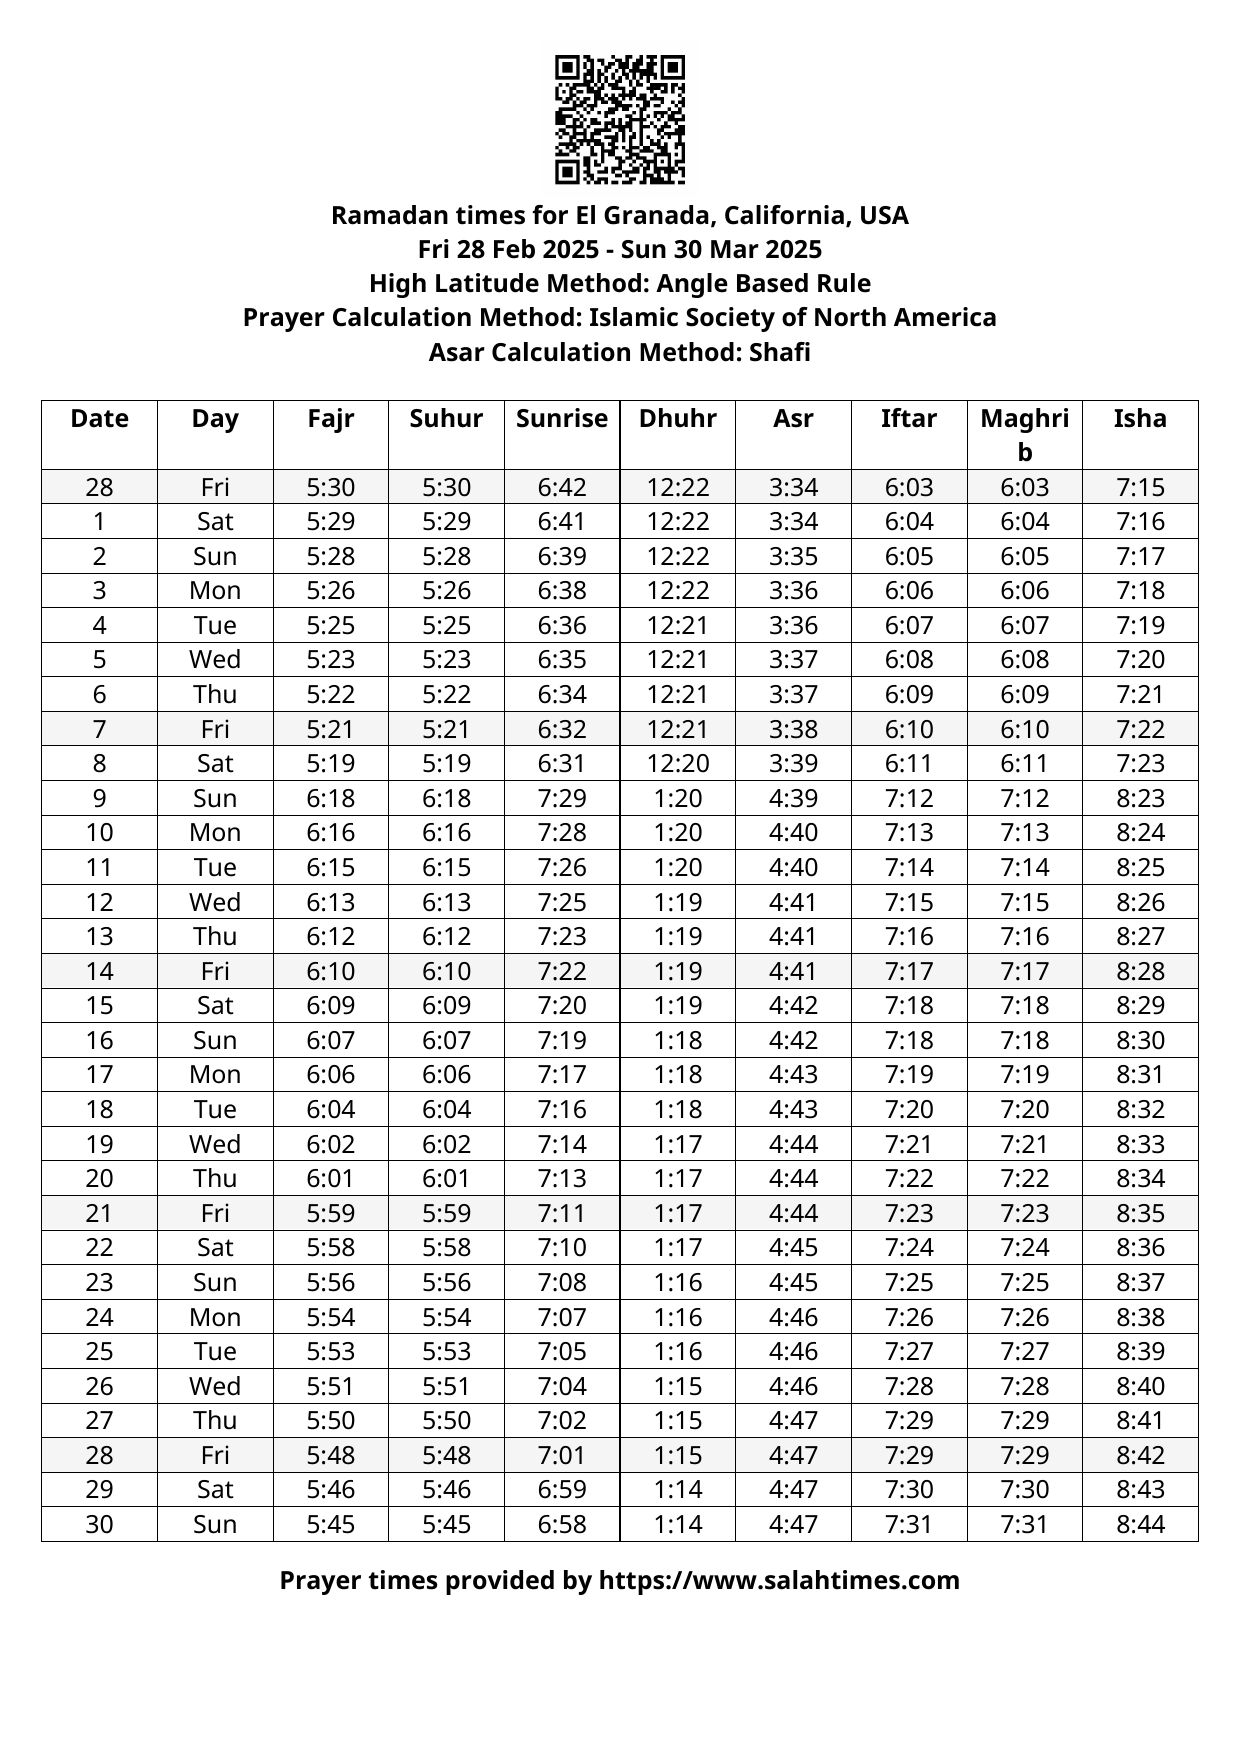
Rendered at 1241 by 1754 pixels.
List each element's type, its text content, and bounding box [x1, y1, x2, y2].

table_cell 7:17 [505, 1058, 619, 1091]
table_cell 5:45 [389, 1507, 504, 1541]
table_cell 7:31 [968, 1507, 1082, 1541]
table_cell 8:44 [1083, 1507, 1198, 1541]
table_cell 4:39 [736, 781, 851, 814]
table_cell 5:46 [389, 1473, 504, 1506]
table_cell 5:45 [274, 1507, 388, 1541]
table_cell 8:23 [1083, 781, 1198, 814]
table_cell 12 [42, 885, 157, 918]
table_cell 5:51 [274, 1369, 388, 1402]
table_cell 7:07 [505, 1300, 619, 1333]
table_cell 5:51 [389, 1369, 504, 1402]
table_cell 6:07 [389, 1023, 504, 1057]
table_cell Sat [158, 1473, 273, 1506]
table_cell 1:20 [621, 816, 735, 849]
table_header Asr [736, 401, 851, 469]
table_cell Mon [158, 1300, 273, 1333]
table_cell 14 [42, 954, 157, 987]
table_cell 7:22 [505, 954, 619, 987]
table_cell 7:21 [968, 1127, 1082, 1160]
table_cell 7:13 [505, 1161, 619, 1195]
table_cell 7:28 [968, 1369, 1082, 1402]
table_cell 1:18 [621, 1023, 735, 1057]
table_cell 6:07 [852, 608, 967, 642]
table_cell 6:36 [505, 608, 619, 642]
table_cell 13 [42, 919, 157, 953]
table_header Date [42, 401, 157, 469]
table_cell 5:26 [389, 574, 504, 607]
table_cell 1:15 [621, 1404, 735, 1437]
table_cell 7:14 [505, 1127, 619, 1160]
table_cell 8:27 [1083, 919, 1198, 953]
table_cell 4:46 [736, 1334, 851, 1368]
table_cell 6:34 [505, 677, 619, 711]
table_cell 5:53 [389, 1334, 504, 1368]
table_cell 3:34 [736, 470, 851, 503]
table_cell 5:50 [274, 1404, 388, 1437]
table_cell 5:48 [274, 1438, 388, 1472]
table_cell 24 [42, 1300, 157, 1333]
table_cell Fri [158, 954, 273, 987]
table_cell 4:47 [736, 1438, 851, 1472]
table_cell 6:01 [389, 1161, 504, 1195]
table_cell 27 [42, 1404, 157, 1437]
table_cell 23 [42, 1265, 157, 1299]
table_cell 12:20 [621, 746, 735, 780]
table_cell 5:58 [389, 1231, 504, 1264]
table_cell 6:18 [389, 781, 504, 814]
table_cell 7:23 [505, 919, 619, 953]
table_cell 7:20 [1083, 643, 1198, 676]
table_cell 5:19 [389, 746, 504, 780]
table_cell 6:58 [505, 1507, 619, 1541]
table_cell 12:22 [621, 504, 735, 538]
table_cell Wed [158, 1369, 273, 1402]
table_cell 1:19 [621, 919, 735, 953]
table_cell 5:23 [389, 643, 504, 676]
table_cell 7:25 [852, 1265, 967, 1299]
table_cell 4:47 [736, 1404, 851, 1437]
table_cell 22 [42, 1231, 157, 1264]
table_cell 7:14 [852, 850, 967, 884]
table_cell 6:31 [505, 746, 619, 780]
table_cell 7:20 [852, 1092, 967, 1126]
table_cell 6:10 [968, 712, 1082, 745]
table_cell Sat [158, 989, 273, 1022]
table_cell 7:25 [968, 1265, 1082, 1299]
table_cell 1:20 [621, 850, 735, 884]
table_header Suhur [389, 401, 504, 469]
table_cell 7:15 [852, 885, 967, 918]
table_cell 1:17 [621, 1127, 735, 1160]
table_cell 4:47 [736, 1473, 851, 1506]
table_cell 1:17 [621, 1231, 735, 1264]
table_cell 7:15 [1083, 470, 1198, 503]
table_cell 5:21 [389, 712, 504, 745]
table_cell 7 [42, 712, 157, 745]
table_cell 7:21 [1083, 677, 1198, 711]
table_cell 6:08 [968, 643, 1082, 676]
table_cell 6:16 [389, 816, 504, 849]
table_cell 7:31 [852, 1507, 967, 1541]
table_cell 7:29 [968, 1404, 1082, 1437]
table_cell Tue [158, 1334, 273, 1368]
table_cell 4:41 [736, 885, 851, 918]
table_cell 6:11 [968, 746, 1082, 780]
table_cell 25 [42, 1334, 157, 1368]
table_cell 7:15 [968, 885, 1082, 918]
table_cell 11 [42, 850, 157, 884]
table_cell 1:18 [621, 1092, 735, 1126]
table_cell 1:14 [621, 1507, 735, 1541]
table_cell 12:22 [621, 574, 735, 607]
table_cell 7:17 [1083, 539, 1198, 572]
table_cell 4:45 [736, 1231, 851, 1264]
table_cell 1:15 [621, 1369, 735, 1402]
table_cell 6:07 [274, 1023, 388, 1057]
table_cell 6:12 [389, 919, 504, 953]
table_cell 5:28 [274, 539, 388, 572]
table_cell 5:28 [389, 539, 504, 572]
table_cell 6:18 [274, 781, 388, 814]
table_cell 6:04 [852, 504, 967, 538]
table_cell 16 [42, 1023, 157, 1057]
table_cell 5:53 [274, 1334, 388, 1368]
table_cell 7:20 [968, 1092, 1082, 1126]
table_cell 8:28 [1083, 954, 1198, 987]
table_cell 5:54 [389, 1300, 504, 1333]
table_cell 7:17 [852, 954, 967, 987]
table_cell 4:42 [736, 989, 851, 1022]
table_cell 1:16 [621, 1334, 735, 1368]
table_cell 7:19 [852, 1058, 967, 1091]
table_cell 7:26 [852, 1300, 967, 1333]
table_cell 1:16 [621, 1300, 735, 1333]
table_cell 4:44 [736, 1127, 851, 1160]
table_cell 7:30 [968, 1473, 1082, 1506]
table_cell Wed [158, 1127, 273, 1160]
table_cell 7:17 [968, 954, 1082, 987]
table_cell 7:13 [852, 816, 967, 849]
table_cell 6:13 [389, 885, 504, 918]
table_cell 6:05 [968, 539, 1082, 572]
table_header Sunrise [505, 401, 619, 469]
table_cell Mon [158, 574, 273, 607]
table_cell 6:04 [274, 1092, 388, 1126]
table_cell 5:58 [274, 1231, 388, 1264]
table_cell 12:22 [621, 470, 735, 503]
table_cell 7:22 [968, 1161, 1082, 1195]
table_cell 7:14 [968, 850, 1082, 884]
table_cell 4:41 [736, 954, 851, 987]
table_cell 5:30 [274, 470, 388, 503]
table_cell 8:33 [1083, 1127, 1198, 1160]
table_cell 5:25 [389, 608, 504, 642]
table_cell 12:21 [621, 677, 735, 711]
table_cell 5:22 [389, 677, 504, 711]
table_cell 1:19 [621, 989, 735, 1022]
table_cell 8:37 [1083, 1265, 1198, 1299]
table_cell 6:35 [505, 643, 619, 676]
table_cell 7:23 [968, 1196, 1082, 1229]
picture [542, 41, 699, 198]
table_cell 5:46 [274, 1473, 388, 1506]
table_cell 4:43 [736, 1058, 851, 1091]
table_cell Mon [158, 1058, 273, 1091]
table_cell 7:28 [852, 1369, 967, 1402]
table_cell 18 [42, 1092, 157, 1126]
table_cell Wed [158, 885, 273, 918]
table_cell 5:54 [274, 1300, 388, 1333]
table_cell 6:38 [505, 574, 619, 607]
table_cell 3:36 [736, 608, 851, 642]
table_cell Fri [158, 470, 273, 503]
table_cell 7:24 [852, 1231, 967, 1264]
table_cell 4:40 [736, 850, 851, 884]
table_cell 1:16 [621, 1265, 735, 1299]
table_cell 4:46 [736, 1300, 851, 1333]
text High Latitude Method: Angle Based Rule [42, 266, 1198, 300]
table_cell 28 [42, 1438, 157, 1472]
table_cell 7:16 [1083, 504, 1198, 538]
table_cell 6:16 [274, 816, 388, 849]
table_header Isha [1083, 401, 1198, 469]
table_cell 6:03 [968, 470, 1082, 503]
table_cell 1:17 [621, 1196, 735, 1229]
table_cell 6:09 [968, 677, 1082, 711]
table_cell 7:29 [505, 781, 619, 814]
table_cell 8:24 [1083, 816, 1198, 849]
table_header Dhuhr [621, 401, 735, 469]
table_cell 7:23 [852, 1196, 967, 1229]
table_cell 1:18 [621, 1058, 735, 1091]
table_cell 7:22 [852, 1161, 967, 1195]
table_cell 7:12 [852, 781, 967, 814]
table_cell 6:15 [274, 850, 388, 884]
table_cell Fri [158, 1196, 273, 1229]
table_cell Mon [158, 816, 273, 849]
table_cell 6:11 [852, 746, 967, 780]
table_cell 5:50 [389, 1404, 504, 1437]
table_cell 5:56 [389, 1265, 504, 1299]
table_cell 7:04 [505, 1369, 619, 1402]
table_cell 7:19 [505, 1023, 619, 1057]
table_cell 8:39 [1083, 1334, 1198, 1368]
table_cell 7:10 [505, 1231, 619, 1264]
table_cell Thu [158, 919, 273, 953]
table_cell 6:07 [968, 608, 1082, 642]
table_cell 1:15 [621, 1438, 735, 1472]
table_cell 7:24 [968, 1231, 1082, 1264]
table_cell 1:14 [621, 1473, 735, 1506]
table_cell 8:36 [1083, 1231, 1198, 1264]
table_cell 28 [42, 470, 157, 503]
table_cell Fri [158, 1438, 273, 1472]
table_cell 6:10 [852, 712, 967, 745]
text Asar Calculation Method: Shafi [42, 334, 1198, 368]
table_cell 4:40 [736, 816, 851, 849]
table_header Iftar [852, 401, 967, 469]
table_cell 6:42 [505, 470, 619, 503]
text Prayer Calculation Method: Islamic Society of North America [42, 300, 1198, 334]
table_cell 10 [42, 816, 157, 849]
table_cell 6:02 [274, 1127, 388, 1160]
table_cell 20 [42, 1161, 157, 1195]
table_cell 8:32 [1083, 1092, 1198, 1126]
table_cell 2 [42, 539, 157, 572]
table_cell 6:39 [505, 539, 619, 572]
table_cell 6:05 [852, 539, 967, 572]
table_cell 8:34 [1083, 1161, 1198, 1195]
table_cell 7:25 [505, 885, 619, 918]
table_cell 7:27 [852, 1334, 967, 1368]
table_cell 8:26 [1083, 885, 1198, 918]
table_cell 7:28 [505, 816, 619, 849]
table_cell 7:29 [852, 1438, 967, 1472]
table_cell 7:13 [968, 816, 1082, 849]
table_cell 3:39 [736, 746, 851, 780]
table_cell Sun [158, 1507, 273, 1541]
table_cell 8:35 [1083, 1196, 1198, 1229]
table_cell 8:30 [1083, 1023, 1198, 1057]
text Prayer times provided by https://www.salahtimes.com [42, 1563, 1198, 1597]
table_cell 5:21 [274, 712, 388, 745]
table_cell 6:13 [274, 885, 388, 918]
table_cell 4:46 [736, 1369, 851, 1402]
table_cell 8:31 [1083, 1058, 1198, 1091]
table_cell 3:37 [736, 643, 851, 676]
table_cell 8:25 [1083, 850, 1198, 884]
table_cell 8:41 [1083, 1404, 1198, 1437]
table_cell 6:09 [274, 989, 388, 1022]
table_cell 6 [42, 677, 157, 711]
table_cell 8:29 [1083, 989, 1198, 1022]
table_cell 7:05 [505, 1334, 619, 1368]
table_cell 7:16 [505, 1092, 619, 1126]
table_cell 4:44 [736, 1196, 851, 1229]
table_cell 9 [42, 781, 157, 814]
text Ramadan times for El Granada, California, USA [42, 198, 1198, 232]
table_cell Sun [158, 539, 273, 572]
table_cell 6:32 [505, 712, 619, 745]
table_cell 1:19 [621, 885, 735, 918]
table_cell 1:19 [621, 954, 735, 987]
table_cell 12:21 [621, 712, 735, 745]
table_cell 21 [42, 1196, 157, 1229]
table_cell Wed [158, 643, 273, 676]
table_cell Sat [158, 504, 273, 538]
table_cell 19 [42, 1127, 157, 1160]
table_cell 3 [42, 574, 157, 607]
table_cell 29 [42, 1473, 157, 1506]
table_cell 7:19 [1083, 608, 1198, 642]
table_cell 8:42 [1083, 1438, 1198, 1472]
table_cell 3:37 [736, 677, 851, 711]
table_cell 15 [42, 989, 157, 1022]
table_cell Sat [158, 746, 273, 780]
table_cell 8:43 [1083, 1473, 1198, 1506]
table_cell 3:38 [736, 712, 851, 745]
table_cell 17 [42, 1058, 157, 1091]
table_cell 7:12 [968, 781, 1082, 814]
table_cell Tue [158, 850, 273, 884]
table_cell 4:44 [736, 1161, 851, 1195]
table_cell Tue [158, 1092, 273, 1126]
table_cell 7:19 [968, 1058, 1082, 1091]
table_cell 7:29 [852, 1404, 967, 1437]
table_cell 12:22 [621, 539, 735, 572]
table_cell 7:18 [968, 989, 1082, 1022]
table_cell 5:19 [274, 746, 388, 780]
table_cell 5:48 [389, 1438, 504, 1472]
table_cell 12:21 [621, 608, 735, 642]
table_cell 4 [42, 608, 157, 642]
table_cell Sat [158, 1231, 273, 1264]
text Fri 28 Feb 2025 - Sun 30 Mar 2025 [42, 232, 1198, 266]
table_header Fajr [274, 401, 388, 469]
table_cell 5:26 [274, 574, 388, 607]
table_cell 1:17 [621, 1161, 735, 1195]
table_cell Thu [158, 677, 273, 711]
table_cell 7:18 [852, 989, 967, 1022]
table_cell 6:15 [389, 850, 504, 884]
table_cell 6:41 [505, 504, 619, 538]
table_cell 5:59 [274, 1196, 388, 1229]
table_cell 6:06 [968, 574, 1082, 607]
table_cell 7:30 [852, 1473, 967, 1506]
table_cell 1:20 [621, 781, 735, 814]
table_cell 6:12 [274, 919, 388, 953]
table_cell 5:30 [389, 470, 504, 503]
table_cell 7:23 [1083, 746, 1198, 780]
table_cell 3:34 [736, 504, 851, 538]
table_cell 4:45 [736, 1265, 851, 1299]
table_cell 7:08 [505, 1265, 619, 1299]
table_cell 6:01 [274, 1161, 388, 1195]
table_cell 5:23 [274, 643, 388, 676]
table_cell 8:40 [1083, 1369, 1198, 1402]
table_cell 6:10 [389, 954, 504, 987]
table_cell 6:04 [968, 504, 1082, 538]
table_cell 5:22 [274, 677, 388, 711]
table_cell 5:59 [389, 1196, 504, 1229]
table_cell Thu [158, 1161, 273, 1195]
table_cell 4:42 [736, 1023, 851, 1057]
table_cell 7:01 [505, 1438, 619, 1472]
table_cell 4:43 [736, 1092, 851, 1126]
table_cell 3:35 [736, 539, 851, 572]
table_cell 8:38 [1083, 1300, 1198, 1333]
table_cell Sun [158, 1265, 273, 1299]
table_cell Thu [158, 1404, 273, 1437]
table_cell 3:36 [736, 574, 851, 607]
table_cell 6:09 [852, 677, 967, 711]
table_cell 8 [42, 746, 157, 780]
table_cell 12:21 [621, 643, 735, 676]
table_cell 6:06 [852, 574, 967, 607]
table_cell 7:27 [968, 1334, 1082, 1368]
table_cell 26 [42, 1369, 157, 1402]
table_cell 6:06 [389, 1058, 504, 1091]
table_header Day [158, 401, 273, 469]
table_cell 7:16 [852, 919, 967, 953]
table_cell 6:08 [852, 643, 967, 676]
table_cell 7:26 [505, 850, 619, 884]
table_cell Fri [158, 712, 273, 745]
table_cell 4:41 [736, 919, 851, 953]
table_cell 7:11 [505, 1196, 619, 1229]
table_cell 7:18 [968, 1023, 1082, 1057]
table_cell 5:29 [389, 504, 504, 538]
table_cell 6:03 [852, 470, 967, 503]
table_cell 7:20 [505, 989, 619, 1022]
table_cell 6:02 [389, 1127, 504, 1160]
table_cell Sun [158, 781, 273, 814]
table_cell 7:02 [505, 1404, 619, 1437]
table_cell 6:06 [274, 1058, 388, 1091]
table_cell 7:21 [852, 1127, 967, 1160]
table_cell 6:10 [274, 954, 388, 987]
table_cell 7:18 [852, 1023, 967, 1057]
table_cell 7:29 [968, 1438, 1082, 1472]
table_cell 1 [42, 504, 157, 538]
table_cell 7:18 [1083, 574, 1198, 607]
table_cell 5:29 [274, 504, 388, 538]
table_cell 4:47 [736, 1507, 851, 1541]
table_cell 5:56 [274, 1265, 388, 1299]
table_cell 30 [42, 1507, 157, 1541]
table_header Maghrib [968, 401, 1082, 469]
table_cell Tue [158, 608, 273, 642]
table_cell 5 [42, 643, 157, 676]
table_cell 6:09 [389, 989, 504, 1022]
table_cell 6:59 [505, 1473, 619, 1506]
table_cell 7:16 [968, 919, 1082, 953]
table_cell 5:25 [274, 608, 388, 642]
table_cell 7:22 [1083, 712, 1198, 745]
table_cell Sun [158, 1023, 273, 1057]
table_cell 6:04 [389, 1092, 504, 1126]
table_cell 7:26 [968, 1300, 1082, 1333]
